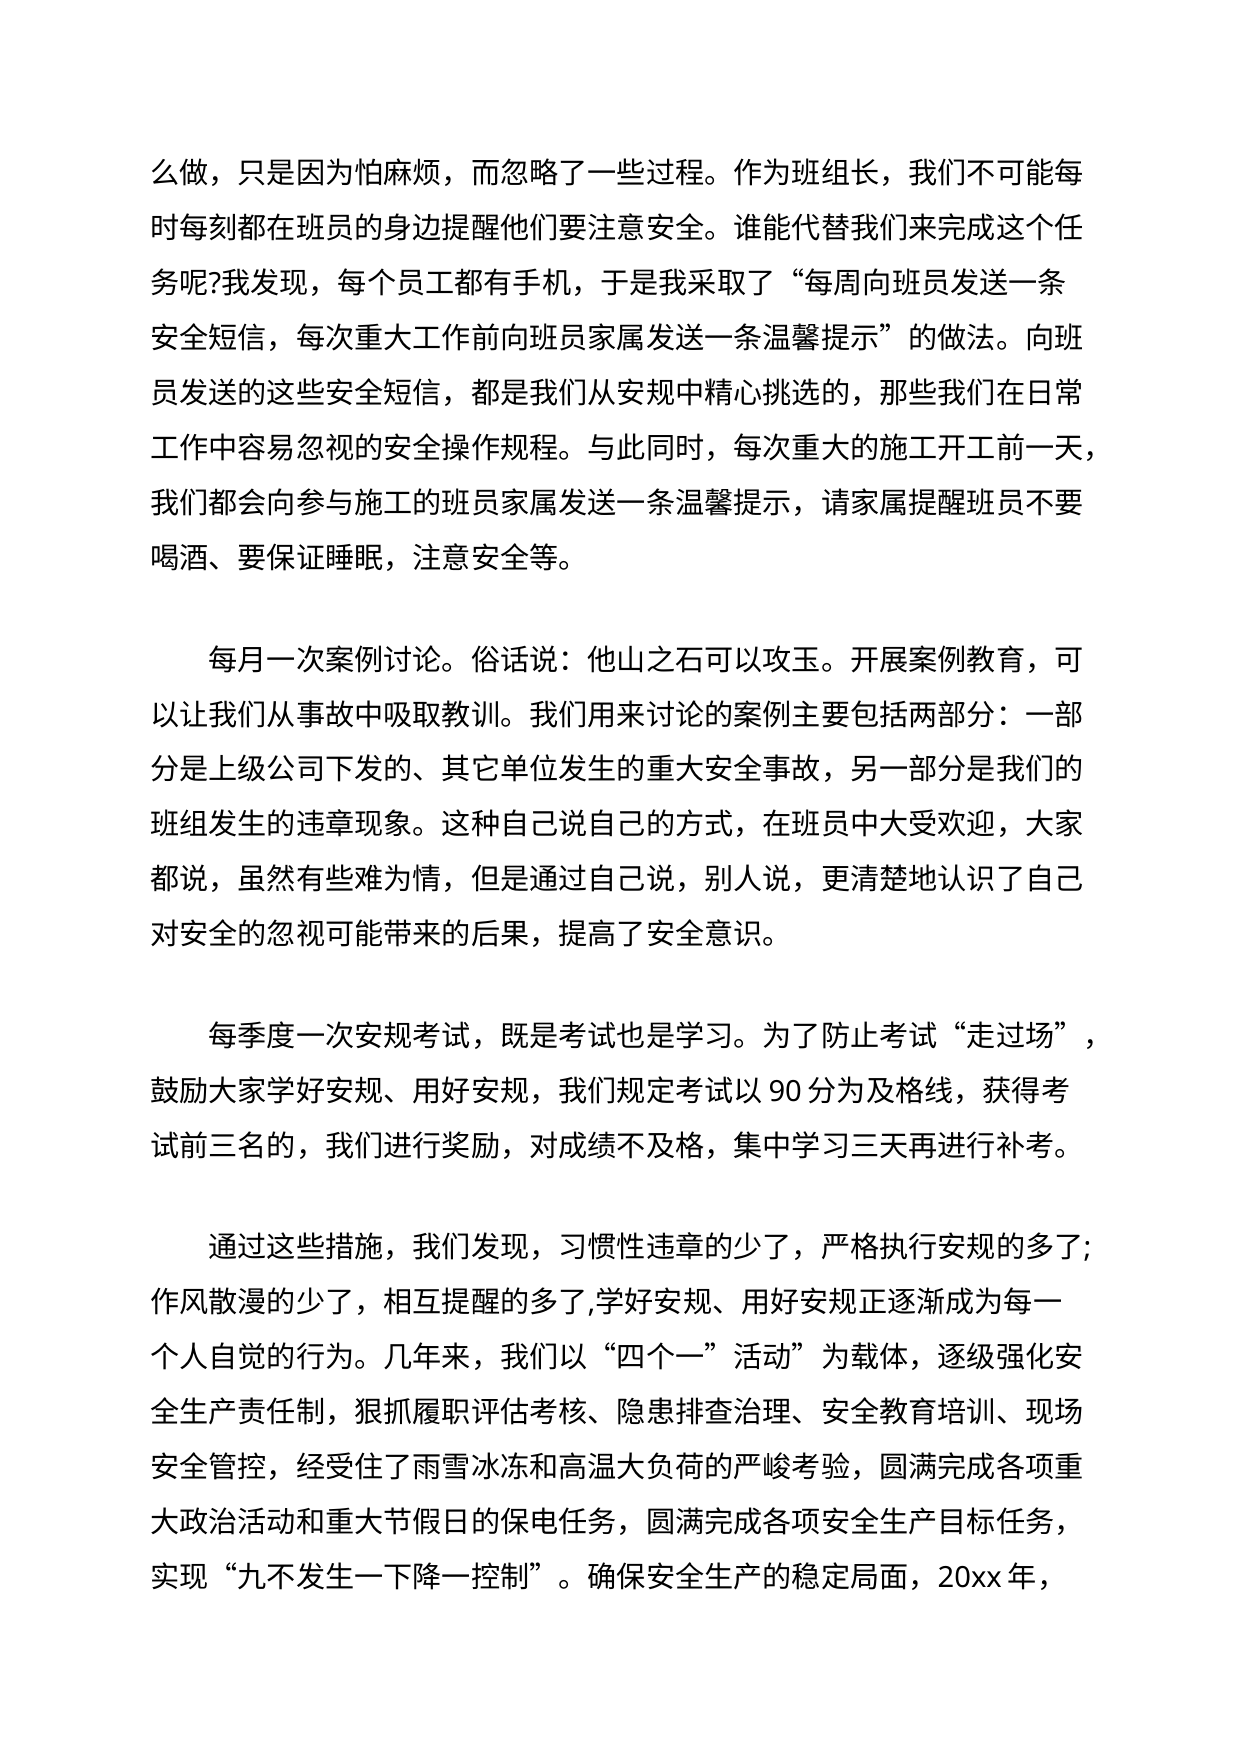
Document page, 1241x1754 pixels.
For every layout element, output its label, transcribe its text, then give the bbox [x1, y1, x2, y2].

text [150, 1224, 1090, 1596]
text 每月一次案例讨论。俗话说：他山之石可以攻玉。开展案例教育，可以让我们从事故中吸取教训。我们用来讨论的案例主要包括两部分：一部分是上级公司下发的、其它单位发生的重大安全事故，另一部分是我们的班组发生的违章现象。这种自己说自己的方式，在班员中大受欢迎，大家都说，虽然有些难为情，但是通过自己说，别人说，更清楚地认识了自己对安全的忽视可能带来的后果，提高了安全意识。 [150, 636, 1090, 953]
text 每季度一次安规考试，既是考试也是学习。为了防止考试“走过场”，鼓励大家学好安规、用好安规，我们规定考试以90分为及格线，获得考试前三名的，我们进行奖励，对成绩不及格，集中学习三天再进行补考。 [150, 1012, 1090, 1164]
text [150, 150, 1090, 577]
